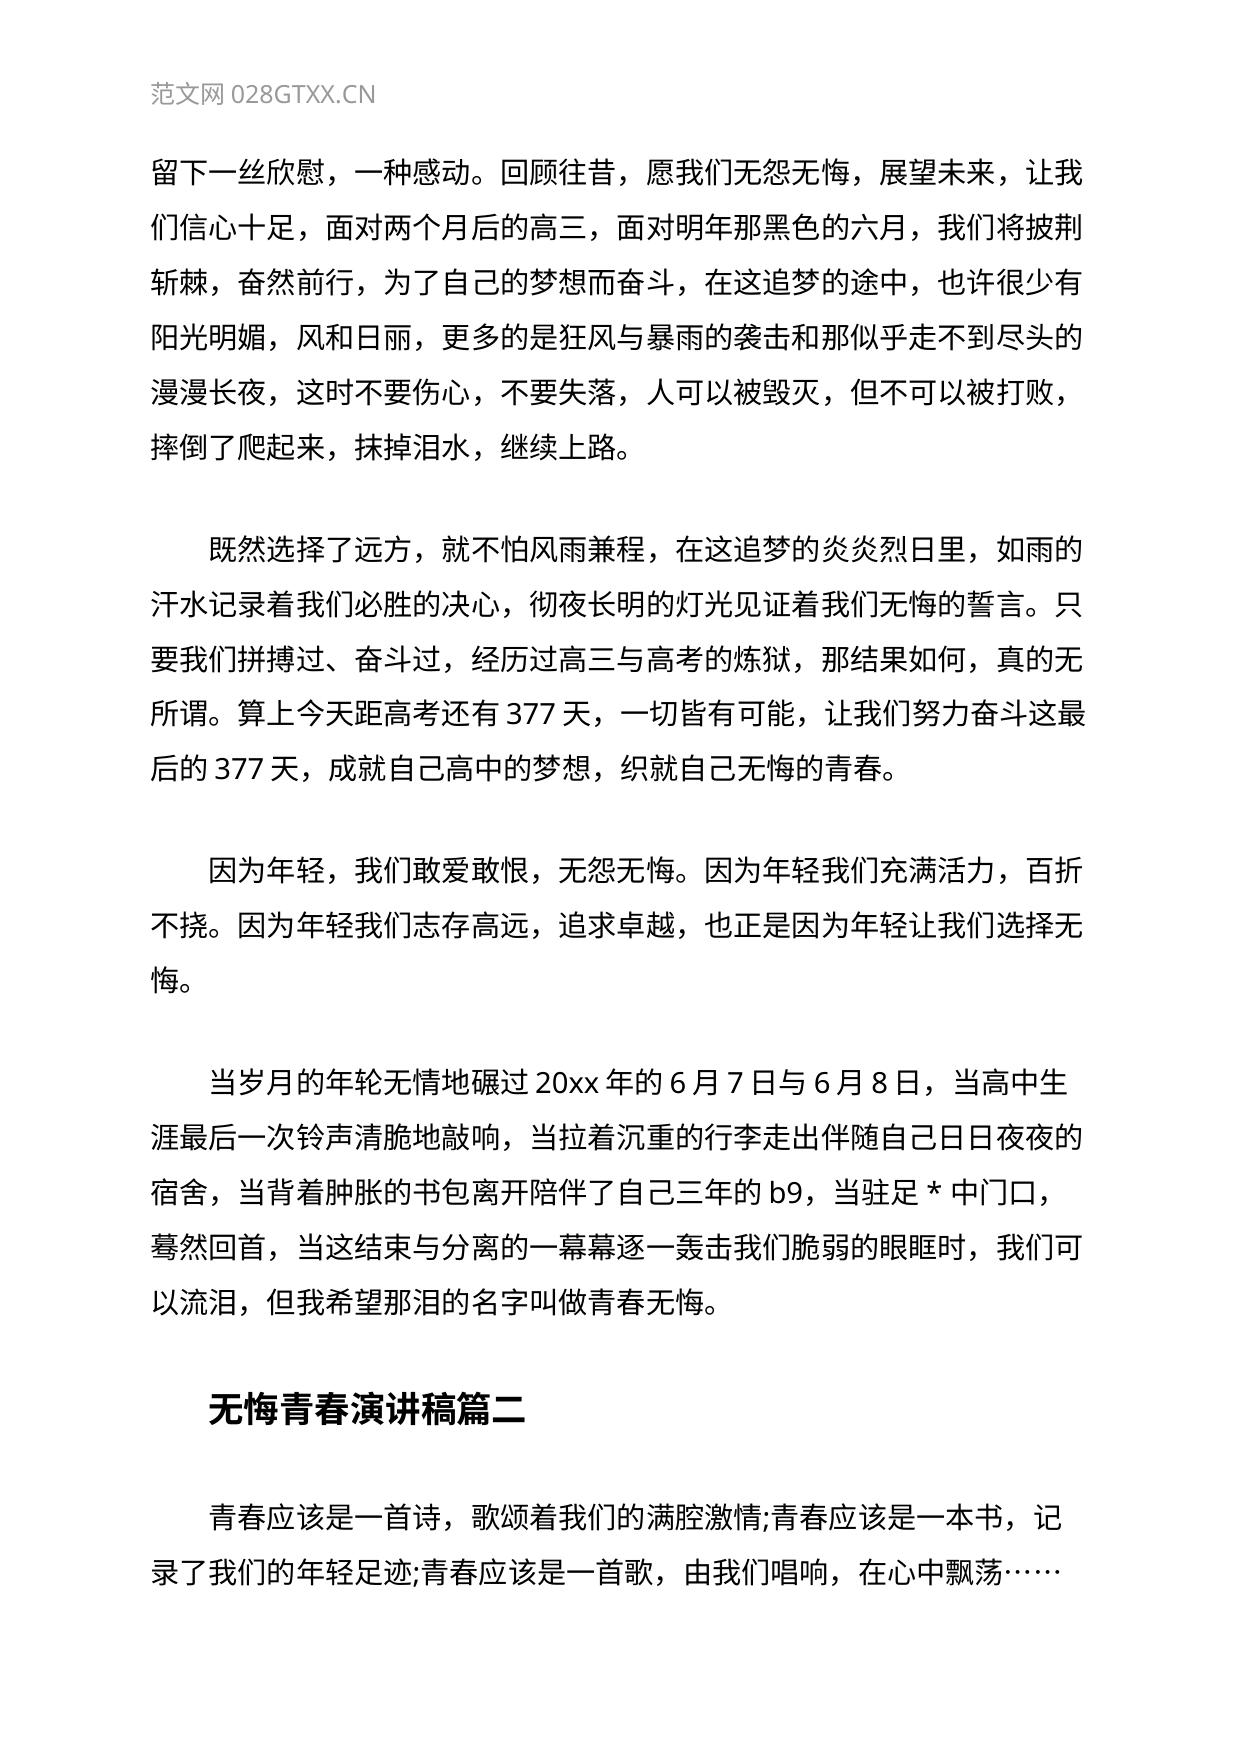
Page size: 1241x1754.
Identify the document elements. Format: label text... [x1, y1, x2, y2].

text 当岁月的年轮无情地碾过20xx年的6月7日与6月8日，当高中生涯最后一次铃声清脆地敲响，当拉着沉重的行李走出伴随自己日日夜夜的宿舍，当背着肿胀的书包离开陪伴了自己三年的b9，当驻足 * 中门口，蓦然回首，当这结束与分离的一幕幕逐一轰击我们脆弱的眼眶时，我们可以流泪，但我希望那泪的名字叫做青春无悔。 [150, 1059, 1090, 1322]
text 既然选择了远方，就不怕风雨兼程，在这追梦的炎炎烈日里，如雨的汗水记录着我们必胜的决心，彻夜长明的灯光见证着我们无悔的誓言。只要我们拼搏过、奋斗过，经历过高三与高考的炼狱，那结果如何，真的无所谓。算上今天距高考还有377天，一切皆有可能，让我们努力奋斗这最后的377天，成就自己高中的梦想，织就自己无悔的青春。 [150, 526, 1090, 788]
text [150, 1494, 1090, 1592]
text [150, 150, 1090, 467]
text 因为年轻，我们敢爱敢恨，无怨无悔。因为年轻我们充满活力，百折不挠。因为年轻我们志存高远，追求卓越，也正是因为年轻让我们选择无悔。 [150, 848, 1090, 1000]
text 无悔青春演讲稿篇二 [150, 1381, 1090, 1432]
